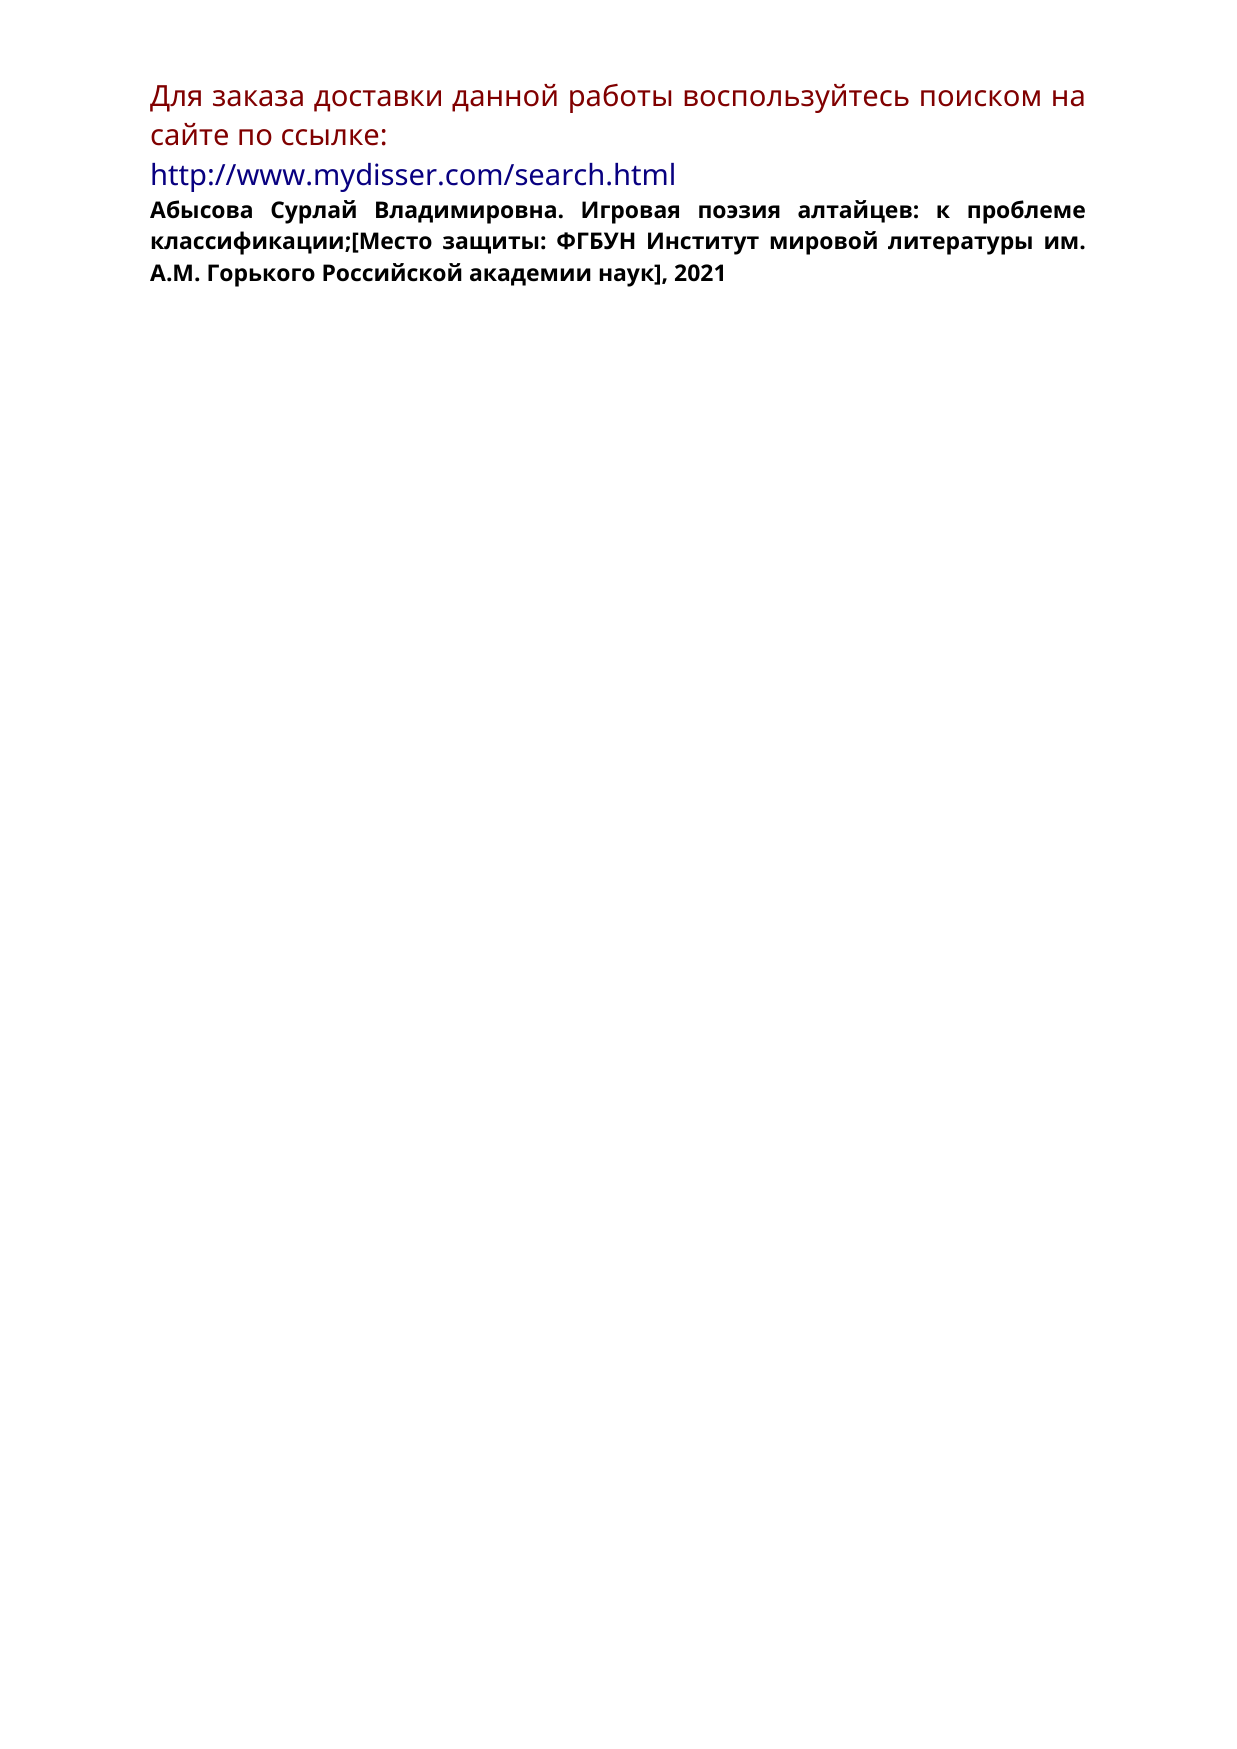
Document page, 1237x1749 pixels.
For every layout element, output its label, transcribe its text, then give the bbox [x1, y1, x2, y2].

text Абысова Сурлай Владимировна. Игровая поэзия алтайцев: к проблеме классификации;[Место защиты: ФГБУН Институт мировой литературы им. А.М. Горького Российской академии наук], 2021 [150, 194, 1086, 288]
